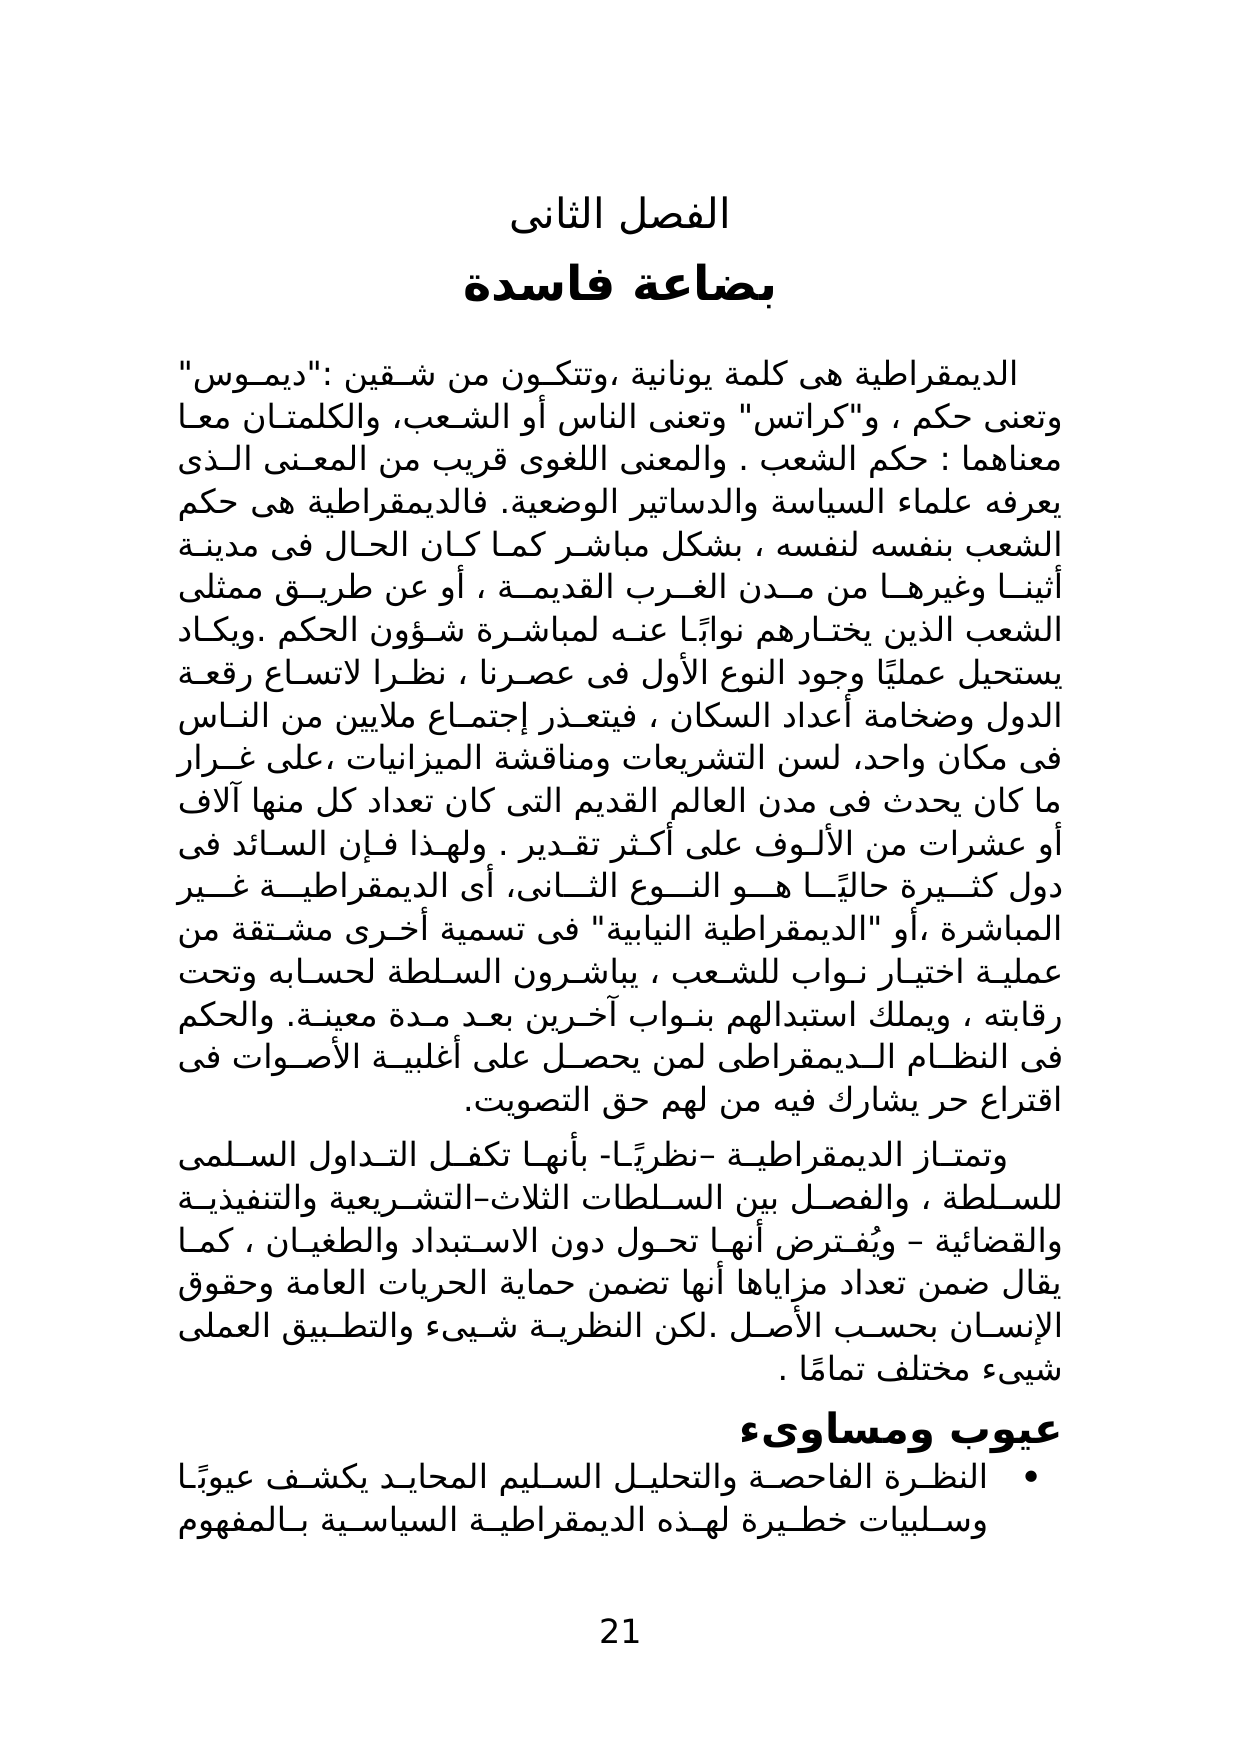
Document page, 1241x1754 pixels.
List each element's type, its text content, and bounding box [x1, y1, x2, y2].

text بضاعة فاسدة [177, 256, 1063, 311]
text وتمتاز الديمقراطية –نظريًا- بأنها تكفل التداول السلمى للسلطة ، والفصل بين السلطات الثلاث–التشريعية والتنفيذية والقضائية – ويُفترض أنها تحول دون الاستبداد والطغيان ، كما يقال ضمن تعداد مزاياها أنها تضمن حماية الحريات العامة وحقوق الإنسان بحسب الأصل .لكن النظرية شيىء والتطبيق العملى شيىء مختلف تمامًا . [177, 1136, 1063, 1388]
text الديمقراطية هى كلمة يونانية ،وتتكون من شقين :"ديموس" وتعنى حكم ، و"كراتس" وتعنى الناس أو الشعب، والكلمتان معا معناهما : حكم الشعب . والمعنى اللغوى قريب من المعنى الذى يعرفه علماء السياسة والدساتير الوضعية. فالديمقراطية هى حكم الشعب بنفسه لنفسه ، بشكل مباشر كما كان الحال فى مدينة أثينا وغيرها من مدن الغرب القديمة ، أو عن طريق ممثلى الشعب الذين يختارهم نوابًا عنه لمباشرة شؤون الحكم .ويكاد يستحيل عمليًا وجود النوع الأول فى عصرنا ، نظرا لاتساع رقعة الدول وضخامة أعداد السكان ، فيتعذر إجتماع ملايين من الناس فى مكان واحد، لسن التشريعات ومناقشة الميزانيات ،على غرار ما كان يحدث فى مدن العالم القديم التى كان تعداد كل منها آلاف أو عشرات من الألوف على أكثر تقدير . ولهذا فإن السائد فى دول كثيرة حاليًا هو النوع الثانى، أى الديمقراطية غير المباشرة ،أو "الديمقراطية النيابية" فى تسمية أخرى مشتقة من عملية اختيار نواب للشعب ، يباشرون السلطة لحسابه وتحت رقابته ، ويملك استبدالهم بنواب آخرين بعد مدة معينة. والحكم فى النظام الديمقراطى لمن يحصل على أغلبية الأصوات فى اقتراع حر يشارك فيه من لهم حق التصويت. [177, 354, 1063, 1119]
text الفصل الثانى [177, 190, 1063, 238]
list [177, 1458, 1026, 1539]
text عيوب ومساوىء [177, 1404, 1063, 1453]
